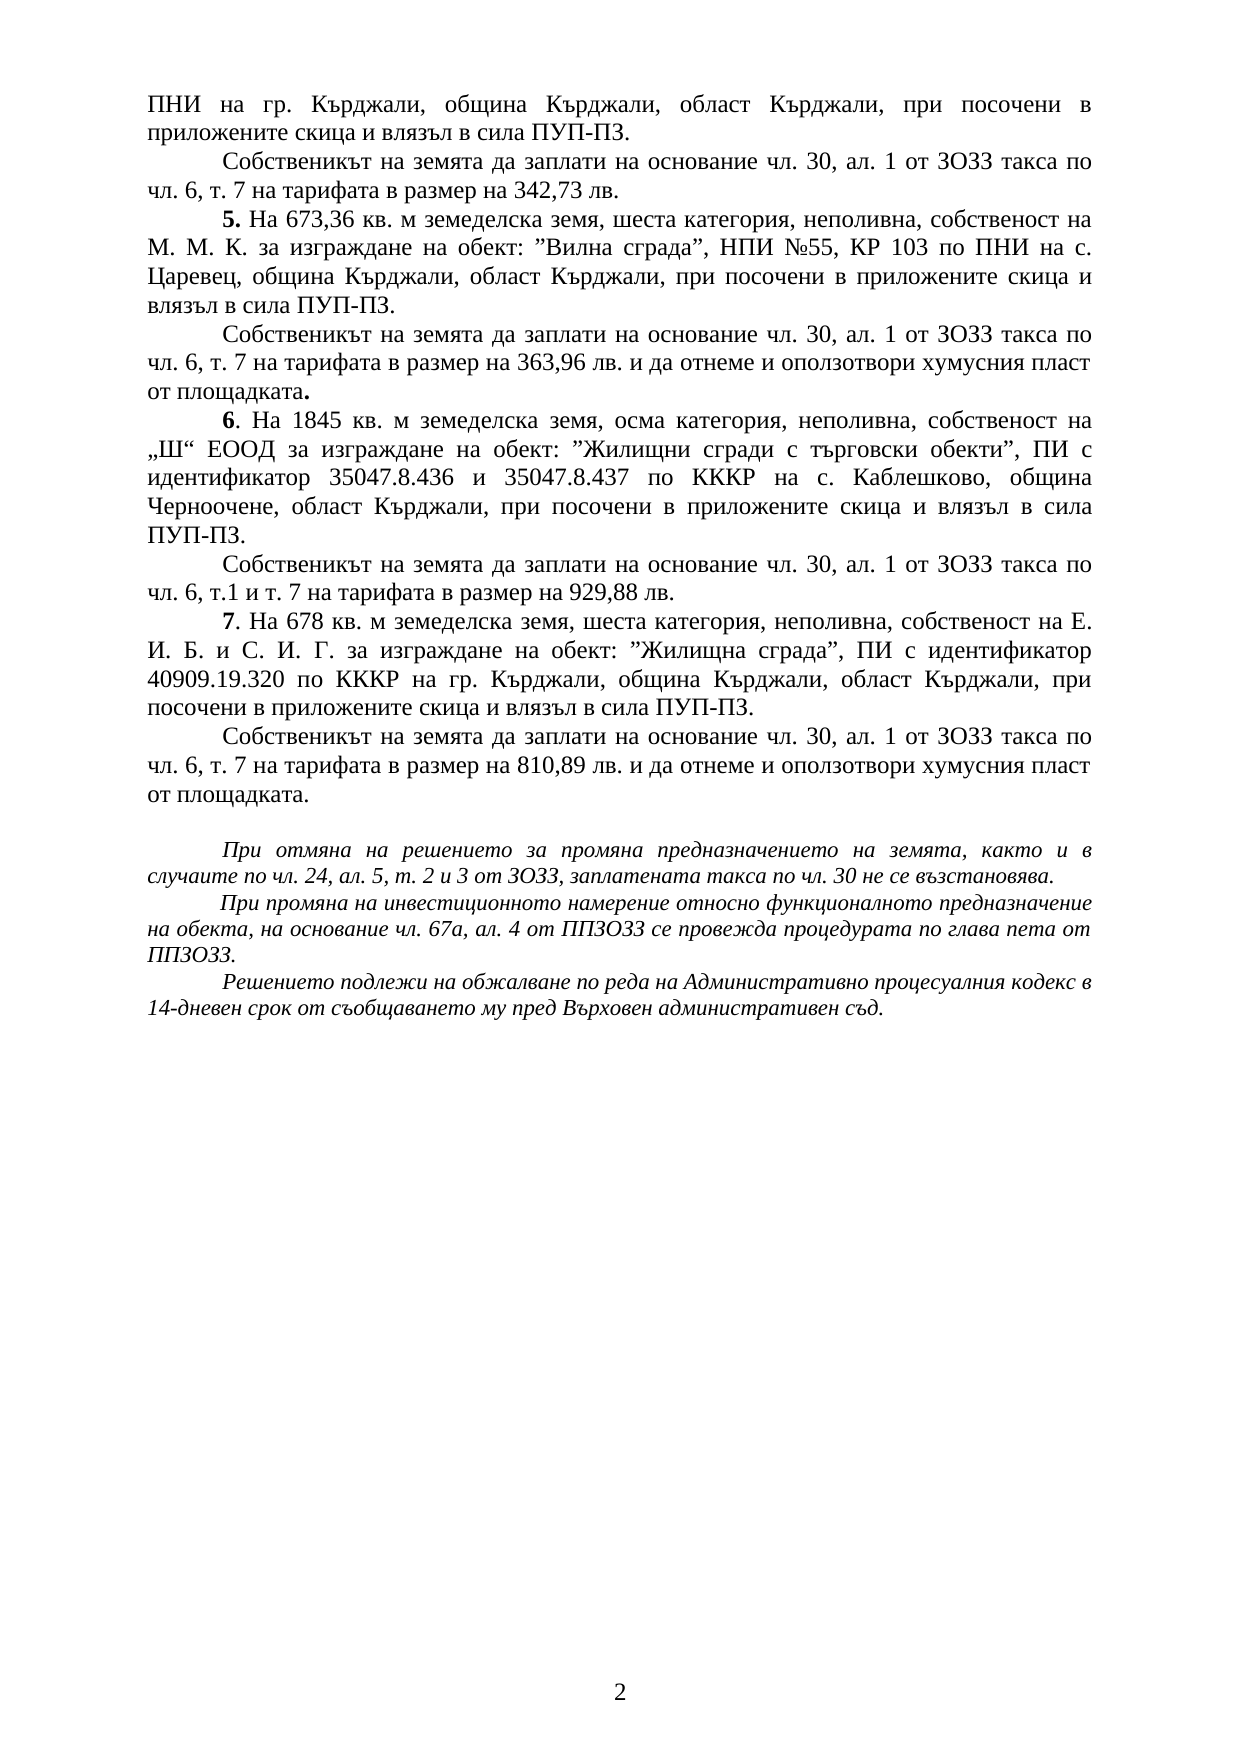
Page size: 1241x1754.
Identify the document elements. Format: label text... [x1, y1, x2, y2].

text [147, 89, 1093, 146]
text Собственикът на земята да заплати на основание чл. 30, ал. 1 от ЗОЗЗ такса по чл. 6, т. 7 на тарифата в размер на 810,89 лв. и да отнеме и оползотвори хумусния пласт от площадката. [147, 721, 1093, 807]
text Собственикът на земята да заплати на основание чл. 30, ал. 1 от ЗОЗЗ такса по чл. 6, т. 7 на тарифата в размер на 363,96 лв. и да отнеме и оползотвори хумусния пласт от площадката. [147, 319, 1093, 405]
text При промяна на инвестиционното намерение относно функционалното предназначение на обекта, на основание чл. 67а, ал. 4 от ППЗОЗЗ се провежда процедурата по глава пета от ППЗОЗЗ. [147, 889, 1093, 968]
text При отмяна на решението за промяна предназначението на земята, както и в случаите по чл. 24, ал. 5, т. 2 и 3 от ЗОЗЗ, заплатената такса по чл. 30 не се възстановява. [147, 836, 1093, 889]
text Собственикът на земята да заплати на основание чл. 30, ал. 1 от ЗОЗЗ такса по чл. 6, т.1 и т. 7 на тарифата в размер на 929,88 лв. [147, 549, 1093, 606]
text 5. На 673,36 кв. м земеделска земя, шеста категория, неполивна, собственост на М. М. К. за изграждане на обект: ”Вилна сграда”, НПИ №55, КР 103 по ПНИ на с. Царевец, община Кърджали, област Кърджали, при посочени в приложените скица и влязъл в сила ПУП-ПЗ. [147, 204, 1093, 319]
text 7. На 678 кв. м земеделска земя, шеста категория, неполивна, собственост на Е. И. Б. и С. И. Г. за изграждане на обект: ”Жилищна сграда”, ПИ с идентификатор 40909.19.320 по КККР на гр. Кърджали, община Кърджали, област Кърджали, при посочени в приложените скица и влязъл в сила ПУП-ПЗ. [147, 606, 1093, 721]
text Собственикът на земята да заплати на основание чл. 30, ал. 1 от ЗОЗЗ такса по чл. 6, т. 7 на тарифата в размер на 342,73 лв. [147, 146, 1093, 204]
text Решението подлежи на обжалване по реда на Административно процесуалния кодекс в 14-дневен срок от съобщаването му пред Върховен административен съд. [147, 968, 1093, 1021]
text 6. На 1845 кв. м земеделска земя, осма категория, неполивна, собственост на „Ш“ ЕООД за изграждане на обект: ”Жилищни сгради с търговски обекти”, ПИ с идентификатор 35047.8.436 и 35047.8.437 по КККР на с. Каблешково, община Черноочене, област Кърджали, при посочени в приложените скица и влязъл в сила ПУП-ПЗ. [147, 405, 1093, 549]
